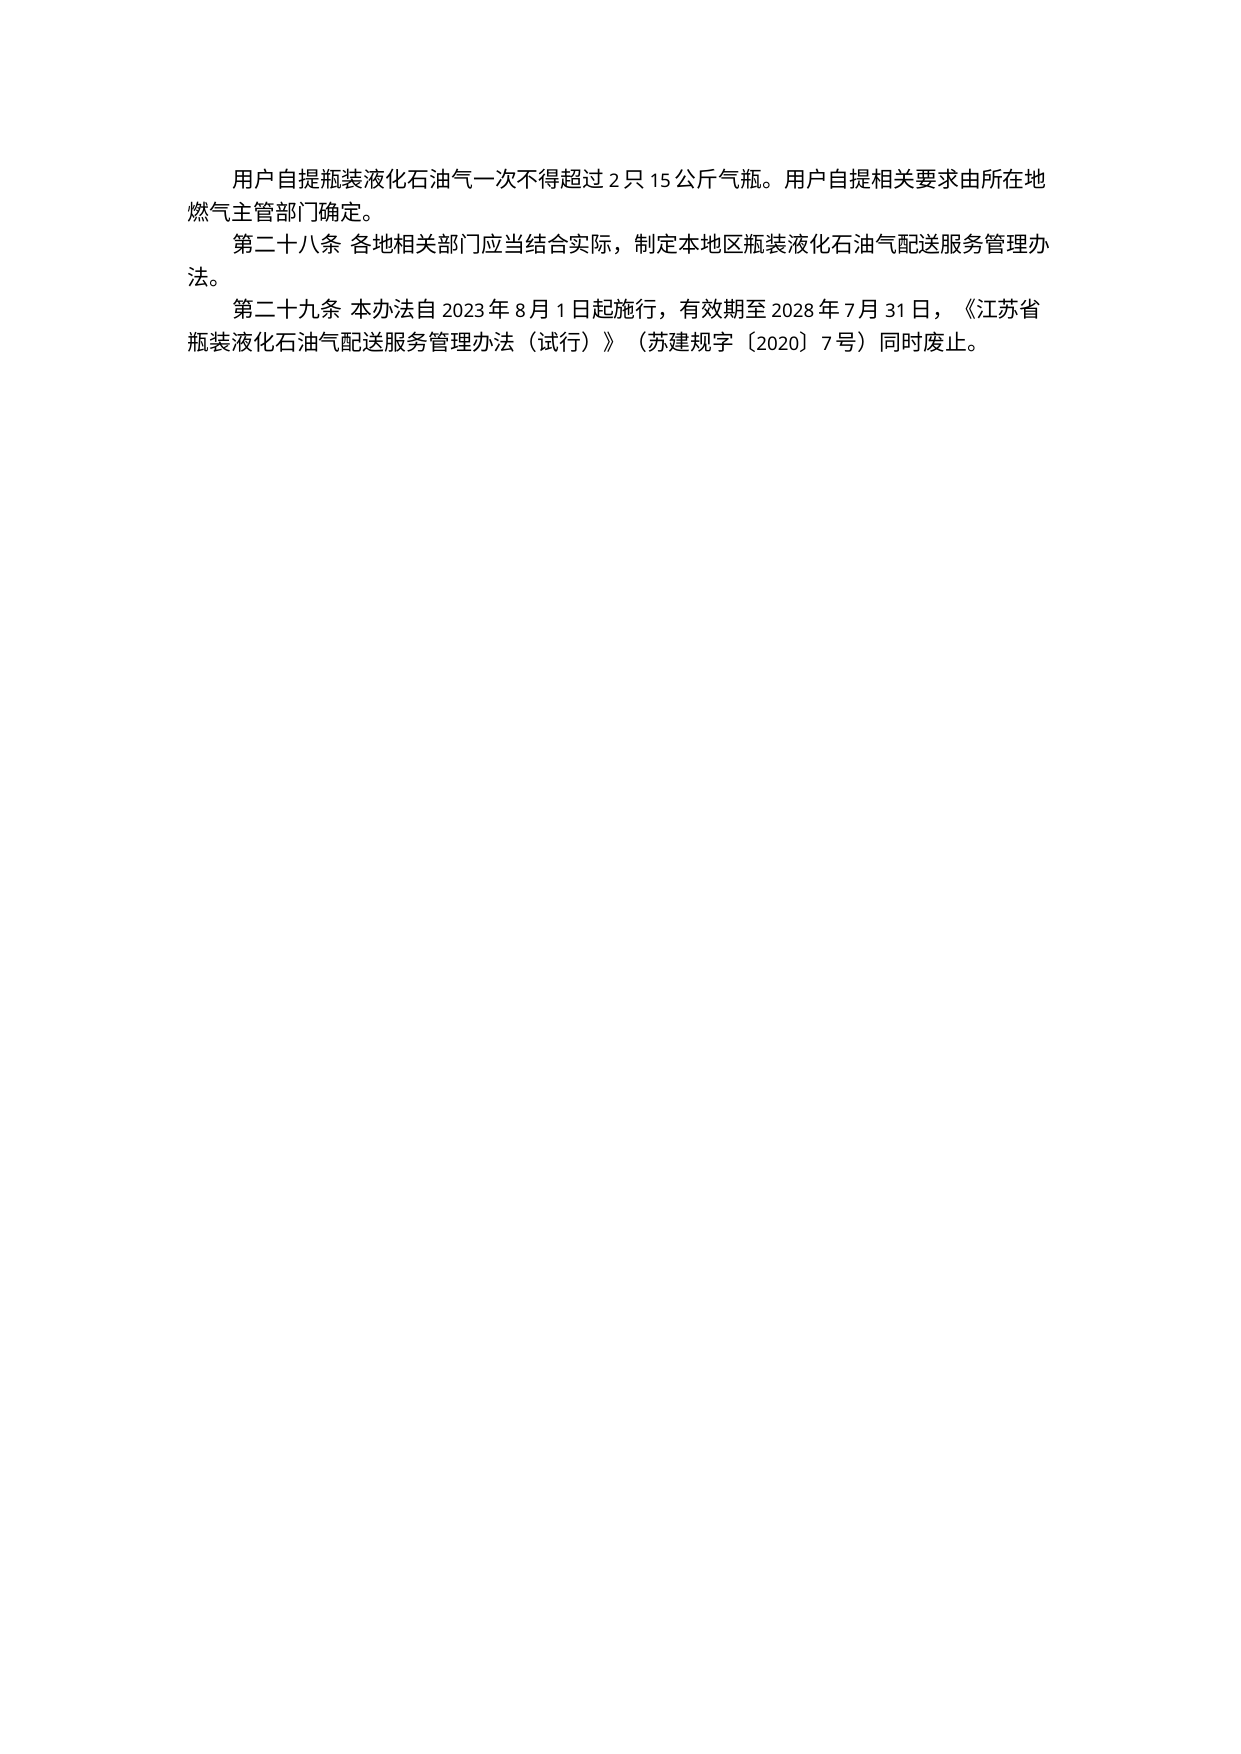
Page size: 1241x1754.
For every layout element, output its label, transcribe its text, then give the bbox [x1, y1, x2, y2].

text 第二十八条 各地相关部门应当结合实际，制定本地区瓶装液化石油气配送服务管理办法。 [187, 227, 1053, 292]
text 用户自提瓶装液化石油气一次不得超过2只15公斤气瓶。用户自提相关要求由所在地燃气主管部门确定。 [187, 162, 1053, 227]
text 第二十九条 本办法自2023年8月1日起施行，有效期至2028年7月31日，《江苏省瓶装液化石油气配送服务管理办法（试行）》（苏建规字〔2020〕7号）同时废止。 [187, 292, 1053, 357]
